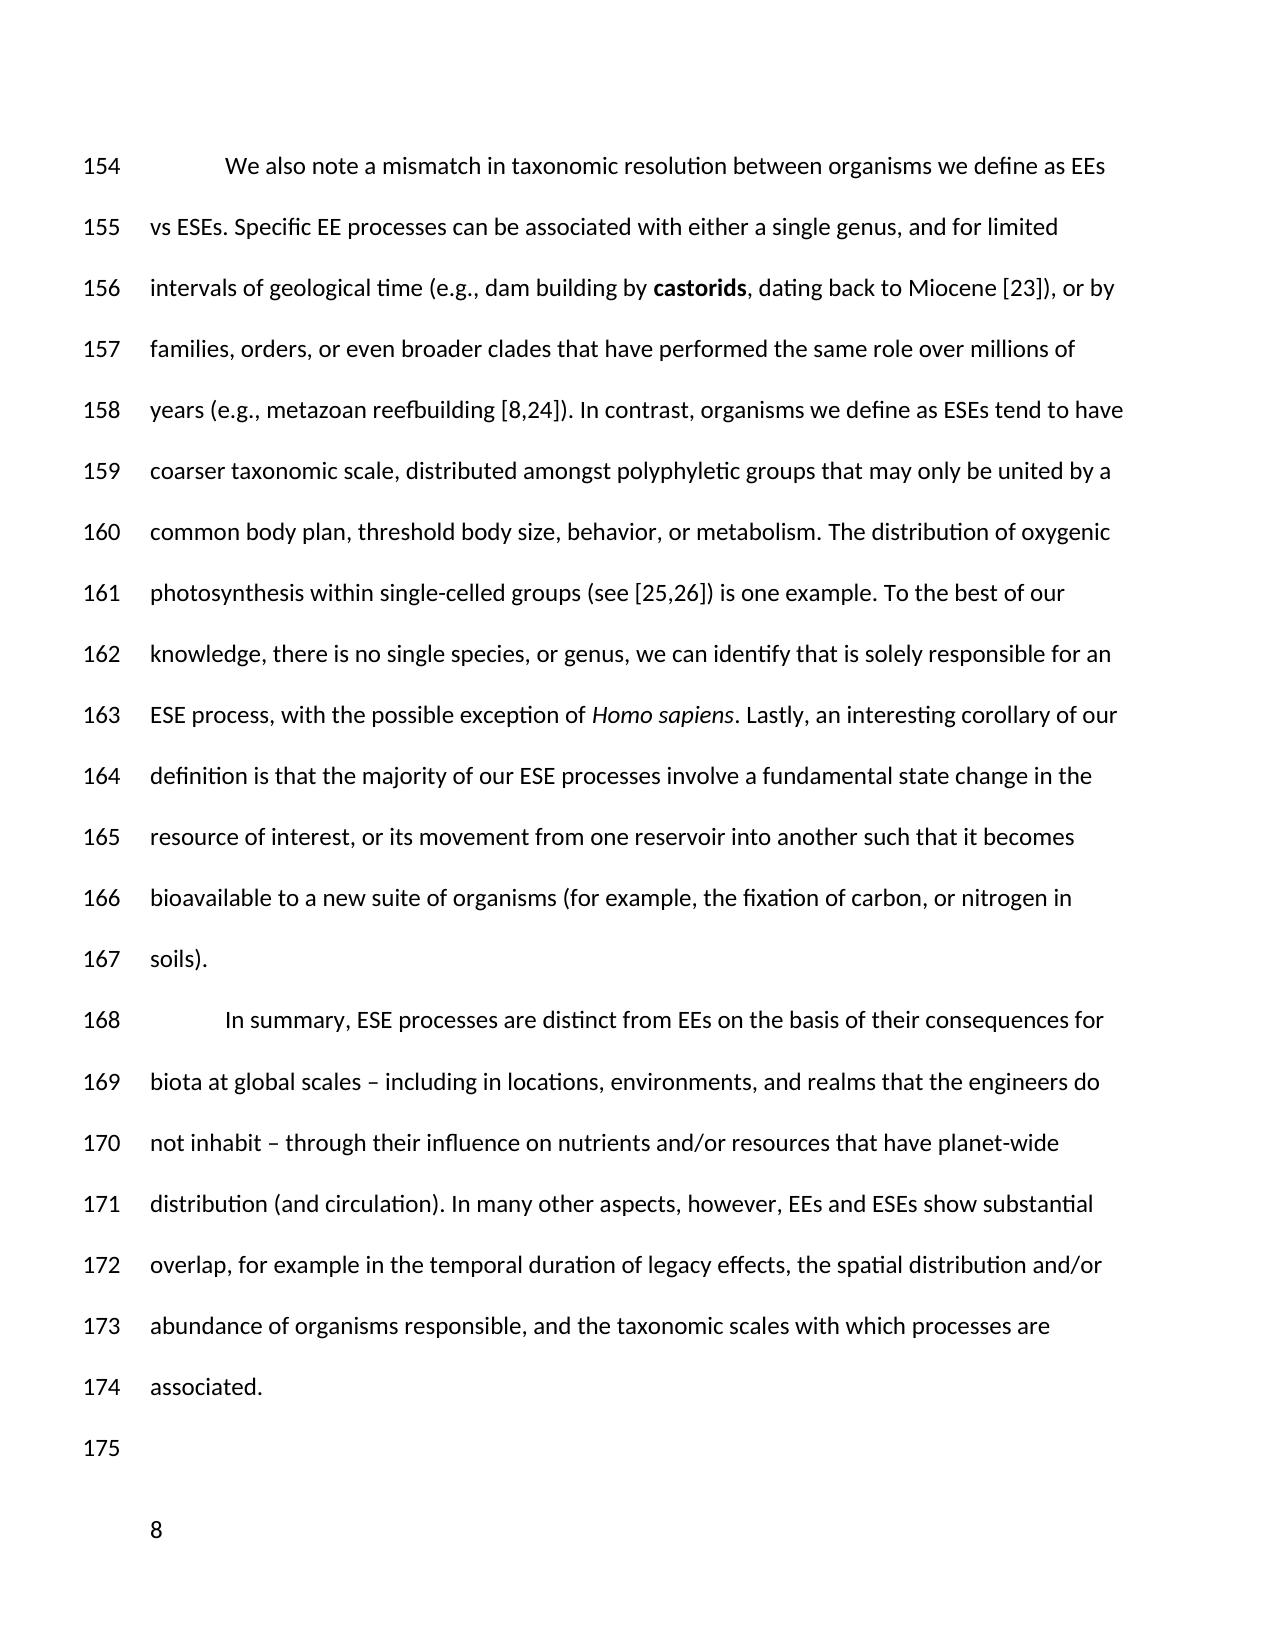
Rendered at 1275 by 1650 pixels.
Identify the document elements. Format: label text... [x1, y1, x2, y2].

text We also note a mismatch in taxonomic resolution between organisms we define as EEs vs ESEs. Specific EE processes can be associated with either a single genus, and for limited intervals of geological time (e.g., dam building by castorids, dating back to Miocene [23]), or by families, orders, or even broader clades that have performed the same role over millions of years (e.g., metazoan reefbuilding [8,24]). In contrast, organisms we define as ESEs tend to have coarser taxonomic scale, distributed amongst polyphyletic groups that may only be united by a common body plan, threshold body size, behavior, or metabolism. The distribution of oxygenic photosynthesis within single-celled groups (see [25,26]) is one example. To the best of our knowledge, there is no single species, or genus, we can identify that is solely responsible for an ESE process, with the possible exception of Homo sapiens. Lastly, an interesting corollary of our definition is that the majority of our ESE processes involve a fundamental state change in the resource of interest, or its movement from one reservoir into another such that it becomes bioavailable to a new suite of organisms (for example, the fixation of carbon, or nitrogen in soils). [150, 150, 1125, 974]
text In summary, ESE processes are distinct from EEs on the basis of their consequences for biota at global scales – including in locations, environments, and realms that the engineers do not inhabit – through their influence on nutrients and/or resources that have planet-wide distribution (and circulation). In many other aspects, however, EEs and ESEs show substantial overlap, for example in the temporal duration of legacy effects, the spatial distribution and/or abundance of organisms responsible, and the taxonomic scales with which processes are associated. [150, 1004, 1125, 1401]
